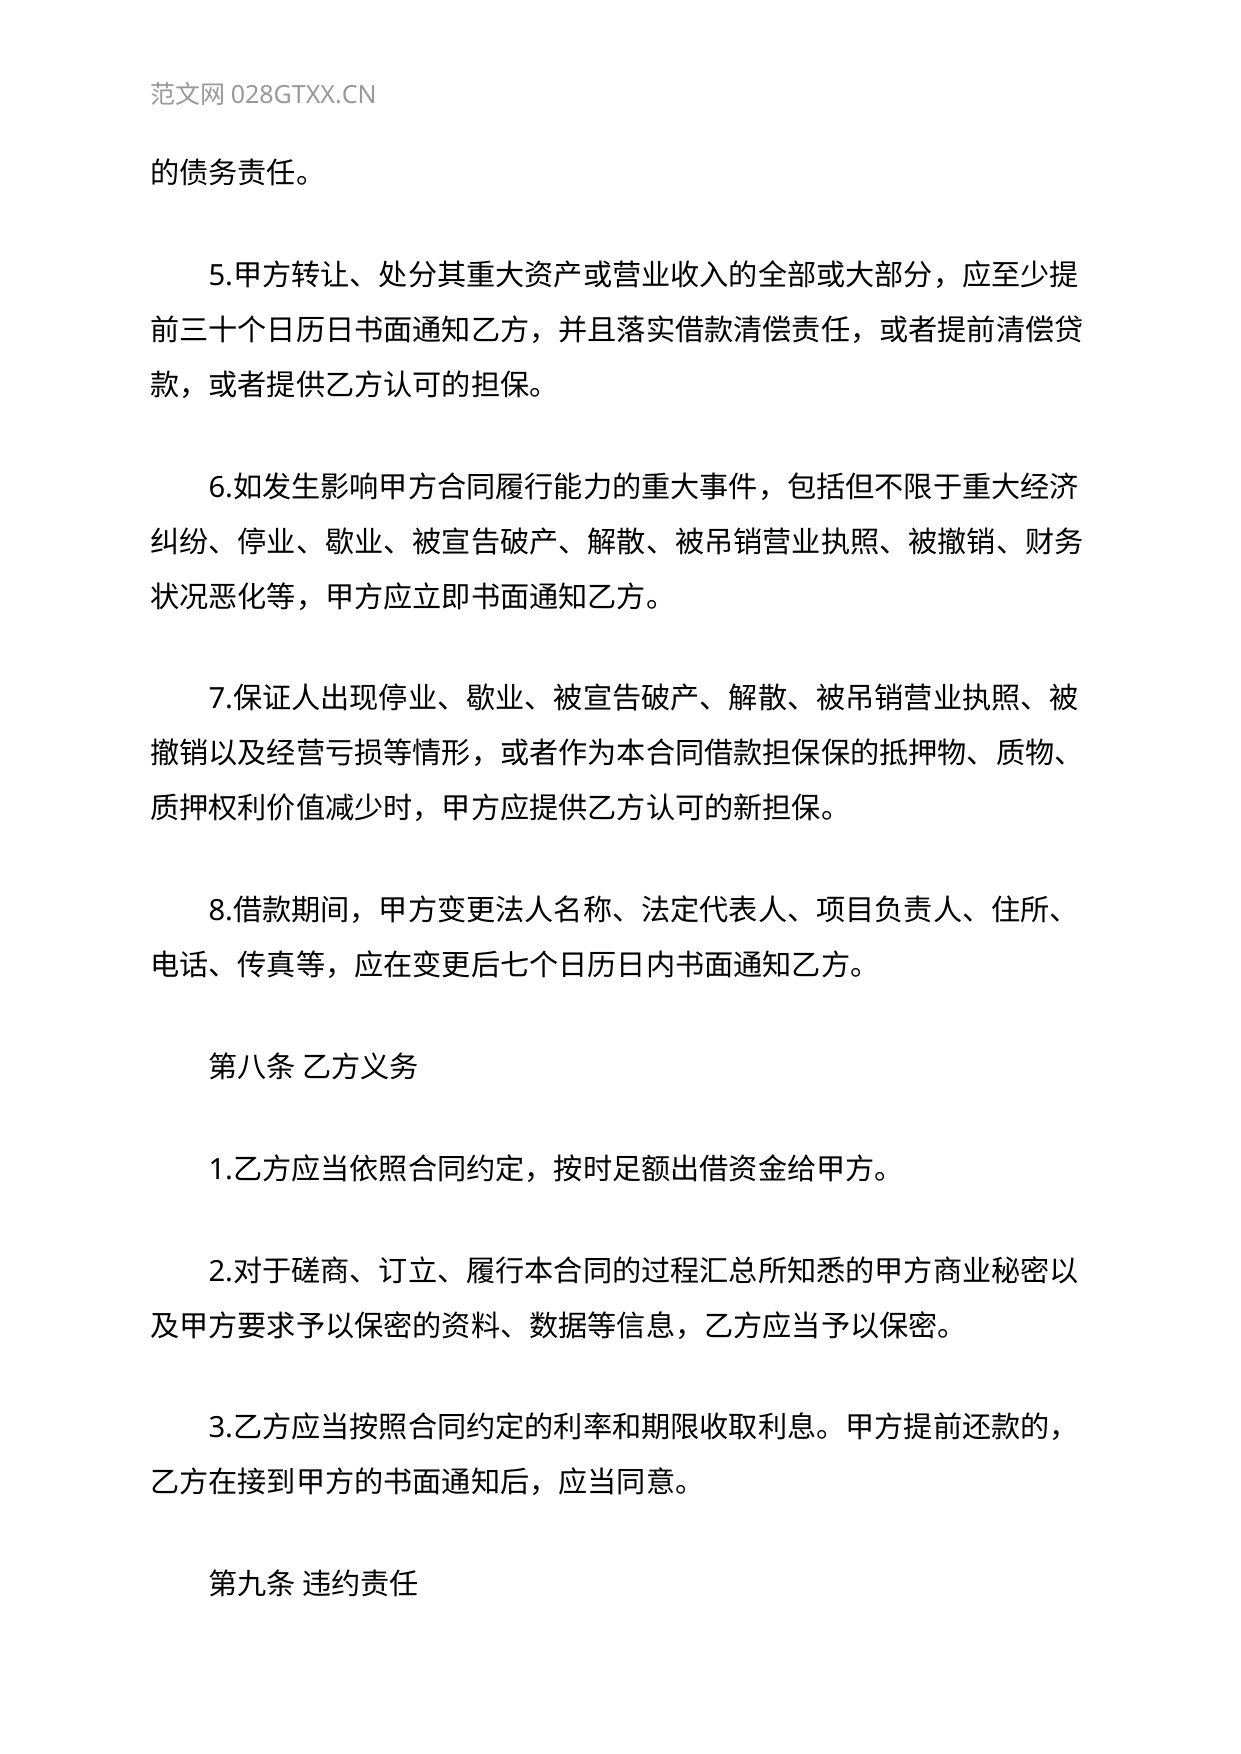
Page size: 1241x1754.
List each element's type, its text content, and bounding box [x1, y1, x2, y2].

text 2.对于磋商、订立、履行本合同的过程汇总所知悉的甲方商业秘密以及甲方要求予以保密的资料、数据等信息，乙方应当予以保密。 [150, 1247, 1090, 1344]
text 6.如发生影响甲方合同履行能力的重大事件，包括但不限于重大经济纠纷、停业、歇业、被宣告破产、解散、被吊销营业执照、被撤销、财务状况恶化等，甲方应立即书面通知乙方。 [150, 463, 1090, 616]
text 3.乙方应当按照合同约定的利率和期限收取利息。甲方提前还款的，乙方在接到甲方的书面通知后，应当同意。 [150, 1404, 1090, 1501]
text 第八条 乙方义务 [150, 1043, 1090, 1086]
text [150, 150, 1090, 192]
text 5.甲方转让、处分其重大资产或营业收入的全部或大部分，应至少提前三十个日历日书面通知乙方，并且落实借款清偿责任，或者提前清偿贷款，或者提供乙方认可的担保。 [150, 252, 1090, 404]
text 第九条 违约责任 [150, 1561, 1090, 1603]
text 7.保证人出现停业、歇业、被宣告破产、解散、被吊销营业执照、被撤销以及经营亏损等情形，或者作为本合同借款担保保的抵押物、质物、质押权利价值减少时，甲方应提供乙方认可的新担保。 [150, 675, 1090, 827]
text 1.乙方应当依照合同约定，按时足额出借资金给甲方。 [150, 1145, 1090, 1188]
text 8.借款期间，甲方变更法人名称、法定代表人、项目负责人、住所、电话、传真等，应在变更后七个日历日内书面通知乙方。 [150, 887, 1090, 984]
